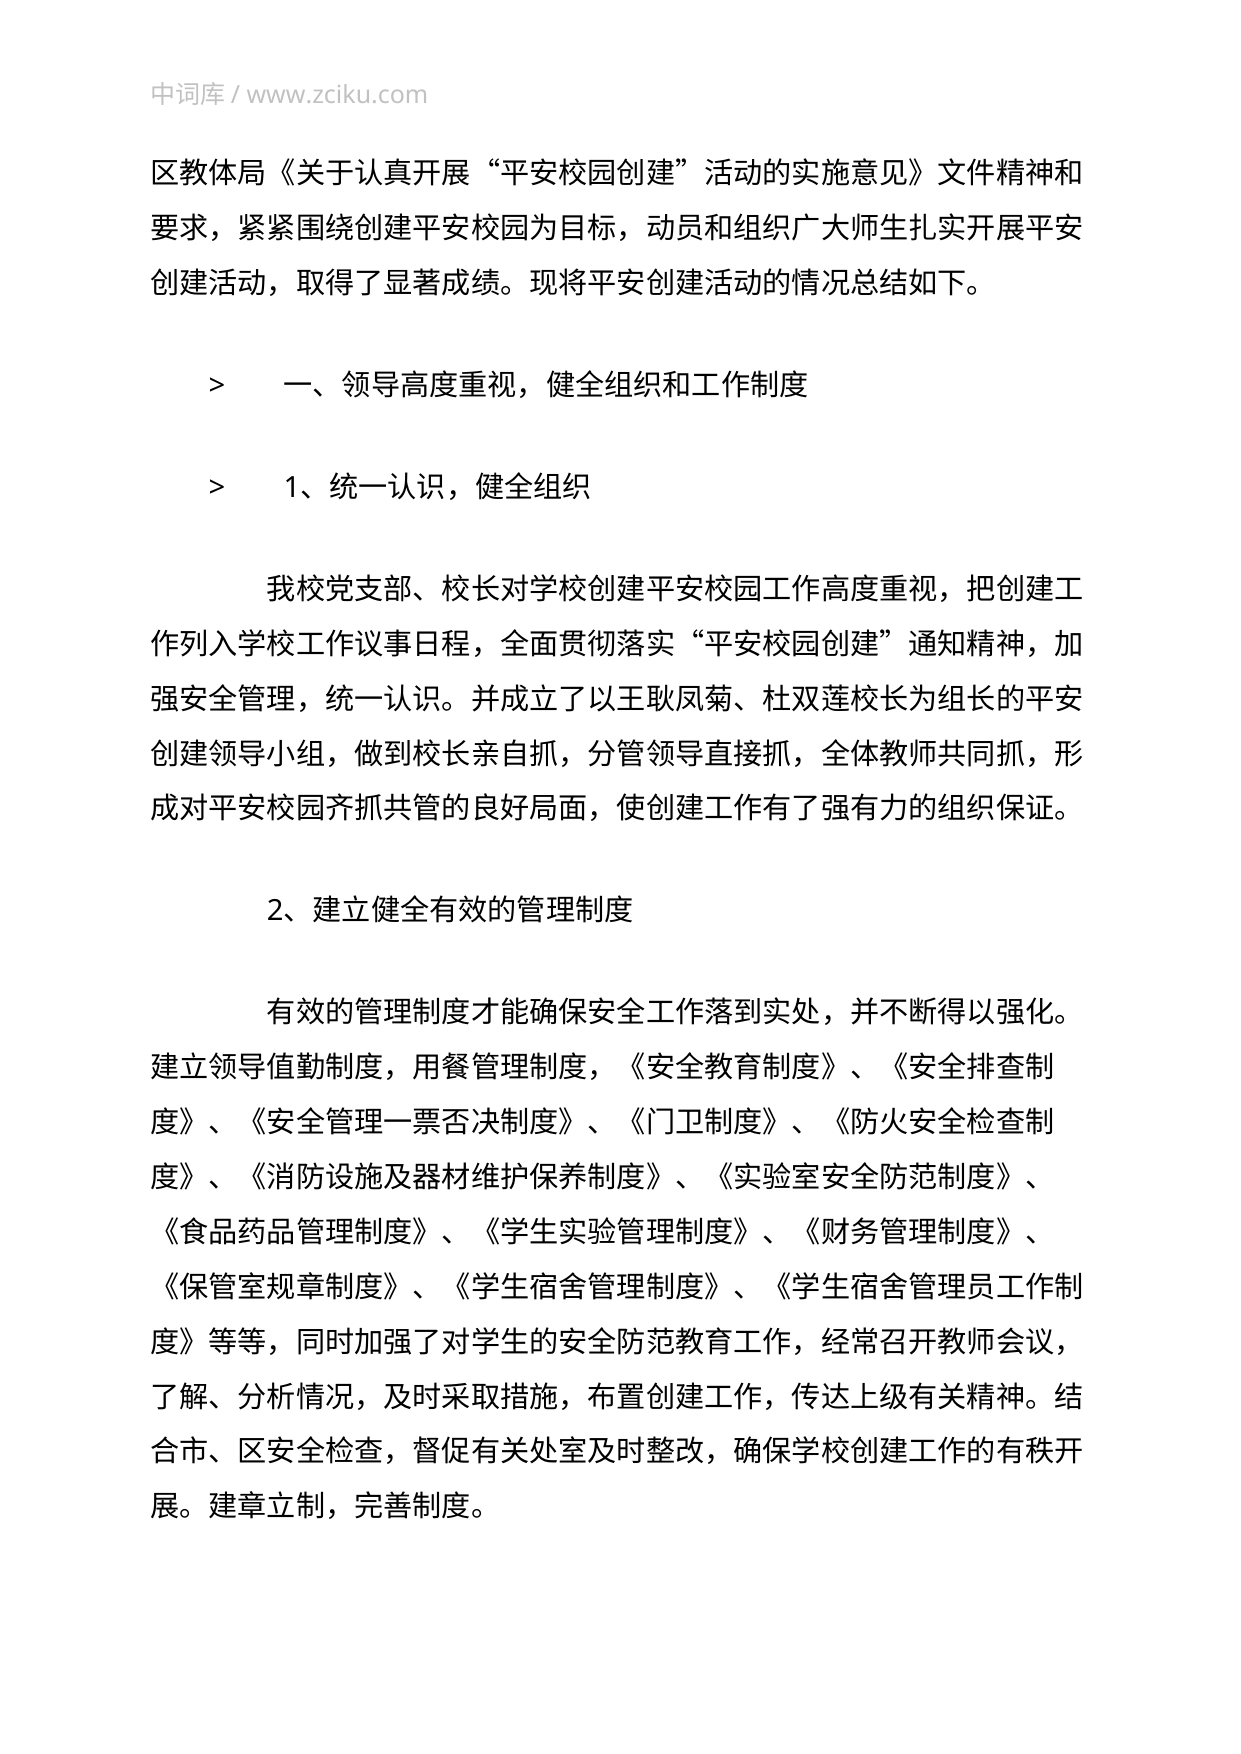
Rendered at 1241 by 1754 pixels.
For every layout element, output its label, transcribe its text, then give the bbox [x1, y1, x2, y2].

text > 一、领导高度重视，健全组织和工作制度 [150, 362, 1090, 404]
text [150, 150, 1090, 302]
text 有效的管理制度才能确保安全工作落到实处，并不断得以强化。建立领导值勤制度，用餐管理制度，《安全教育制度》、《安全排查制度》、《安全管理一票否决制度》、《门卫制度》、《防火安全检查制度》、《消防设施及器材维护保养制度》、《实验室安全防范制度》、《食品药品管理制度》、《学生实验管理制度》、《财务管理制度》、《保管室规章制度》、《学生宿舍管理制度》、《学生宿舍管理员工作制度》等等，同时加强了对学生的安全防范教育工作，经常召开教师会议，了解、分析情况，及时采取措施，布置创建工作，传达上级有关精神。结合市、区安全检查，督促有关处室及时整改，确保学校创建工作的有秩开展。建章立制，完善制度。 [150, 989, 1090, 1525]
text 2、建立健全有效的管理制度 [150, 887, 1090, 929]
text 我校党支部、校长对学校创建平安校园工作高度重视，把创建工作列入学校工作议事日程，全面贯彻落实“平安校园创建”通知精神，加强安全管理，统一认识。并成立了以王耿凤菊、杜双莲校长为组长的平安创建领导小组，做到校长亲自抓，分管领导直接抓，全体教师共同抓，形成对平安校园齐抓共管的良好局面，使创建工作有了强有力的组织保证。 [150, 566, 1090, 827]
text > 1、统一认识，健全组织 [150, 463, 1090, 506]
